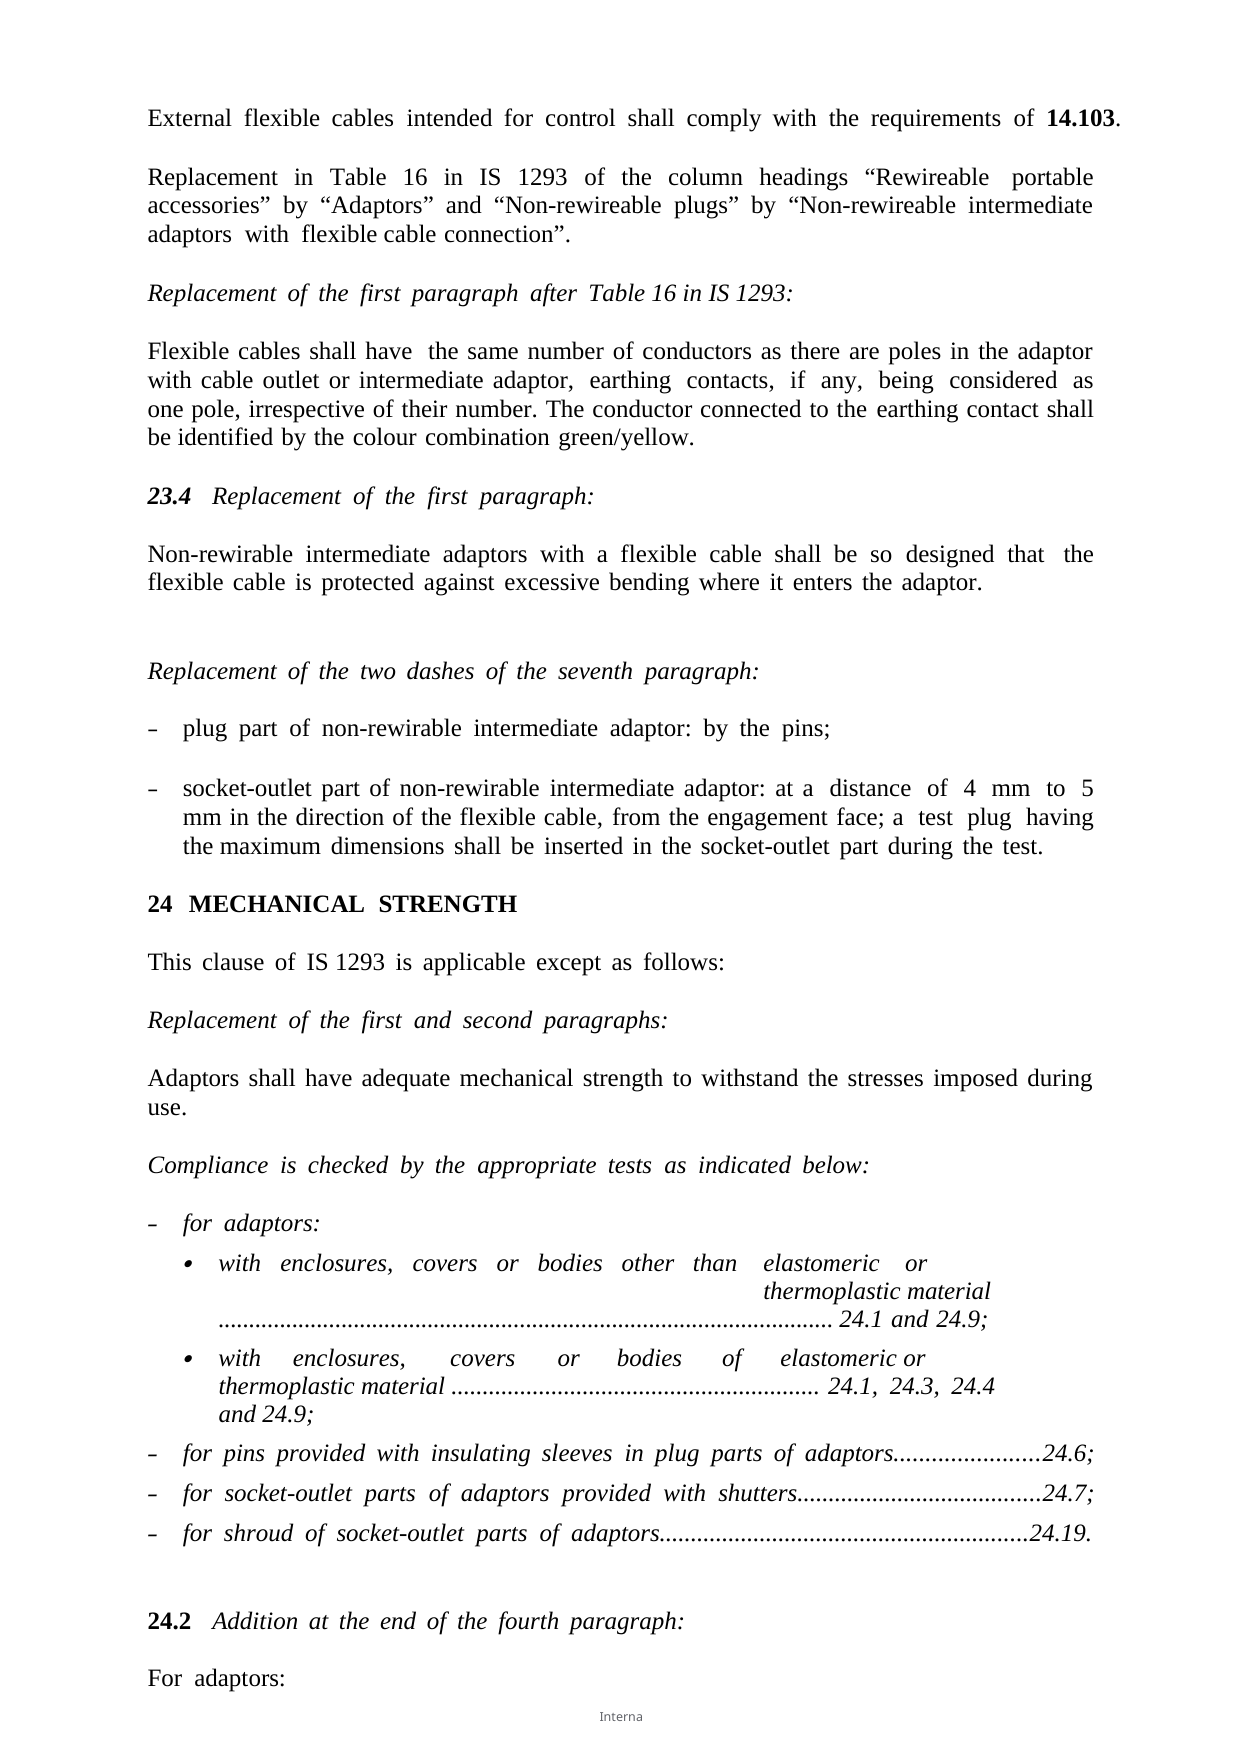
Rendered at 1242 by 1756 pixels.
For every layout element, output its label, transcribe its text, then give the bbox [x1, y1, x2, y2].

text Adaptors shall have adequate mechanical strength to withstand the stresses imposed during use. [147, 1063, 1094, 1120]
text Replacement of the two dashes of the seventh paragraph: [147, 656, 1206, 684]
text This clause of IS 1293 is applicable except as follows: [147, 947, 1206, 975]
text Flexible cables shall have the same number of conductors as there are poles in the adaptor with cable outlet or intermediate adaptor, earthing contacts, if any, being considered as one pole, irrespective of their number. The conductor connected to the earthing contact shall be identified by the colour combination green/yellow. [147, 336, 1094, 451]
text External flexible cables intended for control shall comply with the requirements of 14.103. [147, 103, 1206, 132]
text 24.2 Addition at the end of the fourth paragraph: For adaptors: [147, 1606, 688, 1692]
list with enclosures, covers or bodies of elastomeric or thermoplastic material ........................................................... 24.1, 24.3, 24.4 and 24.9; [183, 1343, 1044, 1428]
text Replacement of the first paragraph after Table 16 in IS 1293: [147, 278, 1206, 307]
list socket-outlet part of non-rewirable intermediate adaptor: at a distance of 4 mm to 5 mm in the direction of the flexible cable, from the engagement face; a test plug having the maximum dimensions shall be inserted in the socket-outlet part during the test. [147, 773, 1094, 860]
list for socket-outlet parts of adaptors provided with shutters 24.7; [147, 1478, 1206, 1508]
text Replacement in Table 16 in IS 1293 of the column headings “Rewireable portable accessories” by “Adaptors” and “Non-rewireable plugs” by “Non-rewireable intermediate adaptors with flexible cable connection”. [147, 162, 1093, 248]
text Replacement of the first and second paragraphs: [147, 1005, 1206, 1034]
subtitle MECHANICAL STRENGTH [147, 889, 1206, 918]
text Compliance is checked by the appropriate tests as indicated below: [147, 1150, 1206, 1179]
list plug part of non-rewirable intermediate adaptor: by the pins; [147, 713, 1206, 743]
list with enclosures, covers or bodies other than elastomeric or thermoplastic material .................................................................................................... 24.1 and 24.9; [183, 1248, 1091, 1333]
list for adaptors: [147, 1208, 1206, 1238]
list Replacement of the first paragraph: [147, 481, 1206, 509]
list for shroud of socket-outlet parts of adaptors 24.19. [147, 1518, 1206, 1548]
text Non-rewirable intermediate adaptors with a flexible cable shall be so designed that the flexible cable is protected against excessive bending where it enters the adaptor. [147, 539, 1094, 596]
list for pins provided with insulating sleeves in plug parts of adaptors 24.6; [147, 1438, 1206, 1468]
